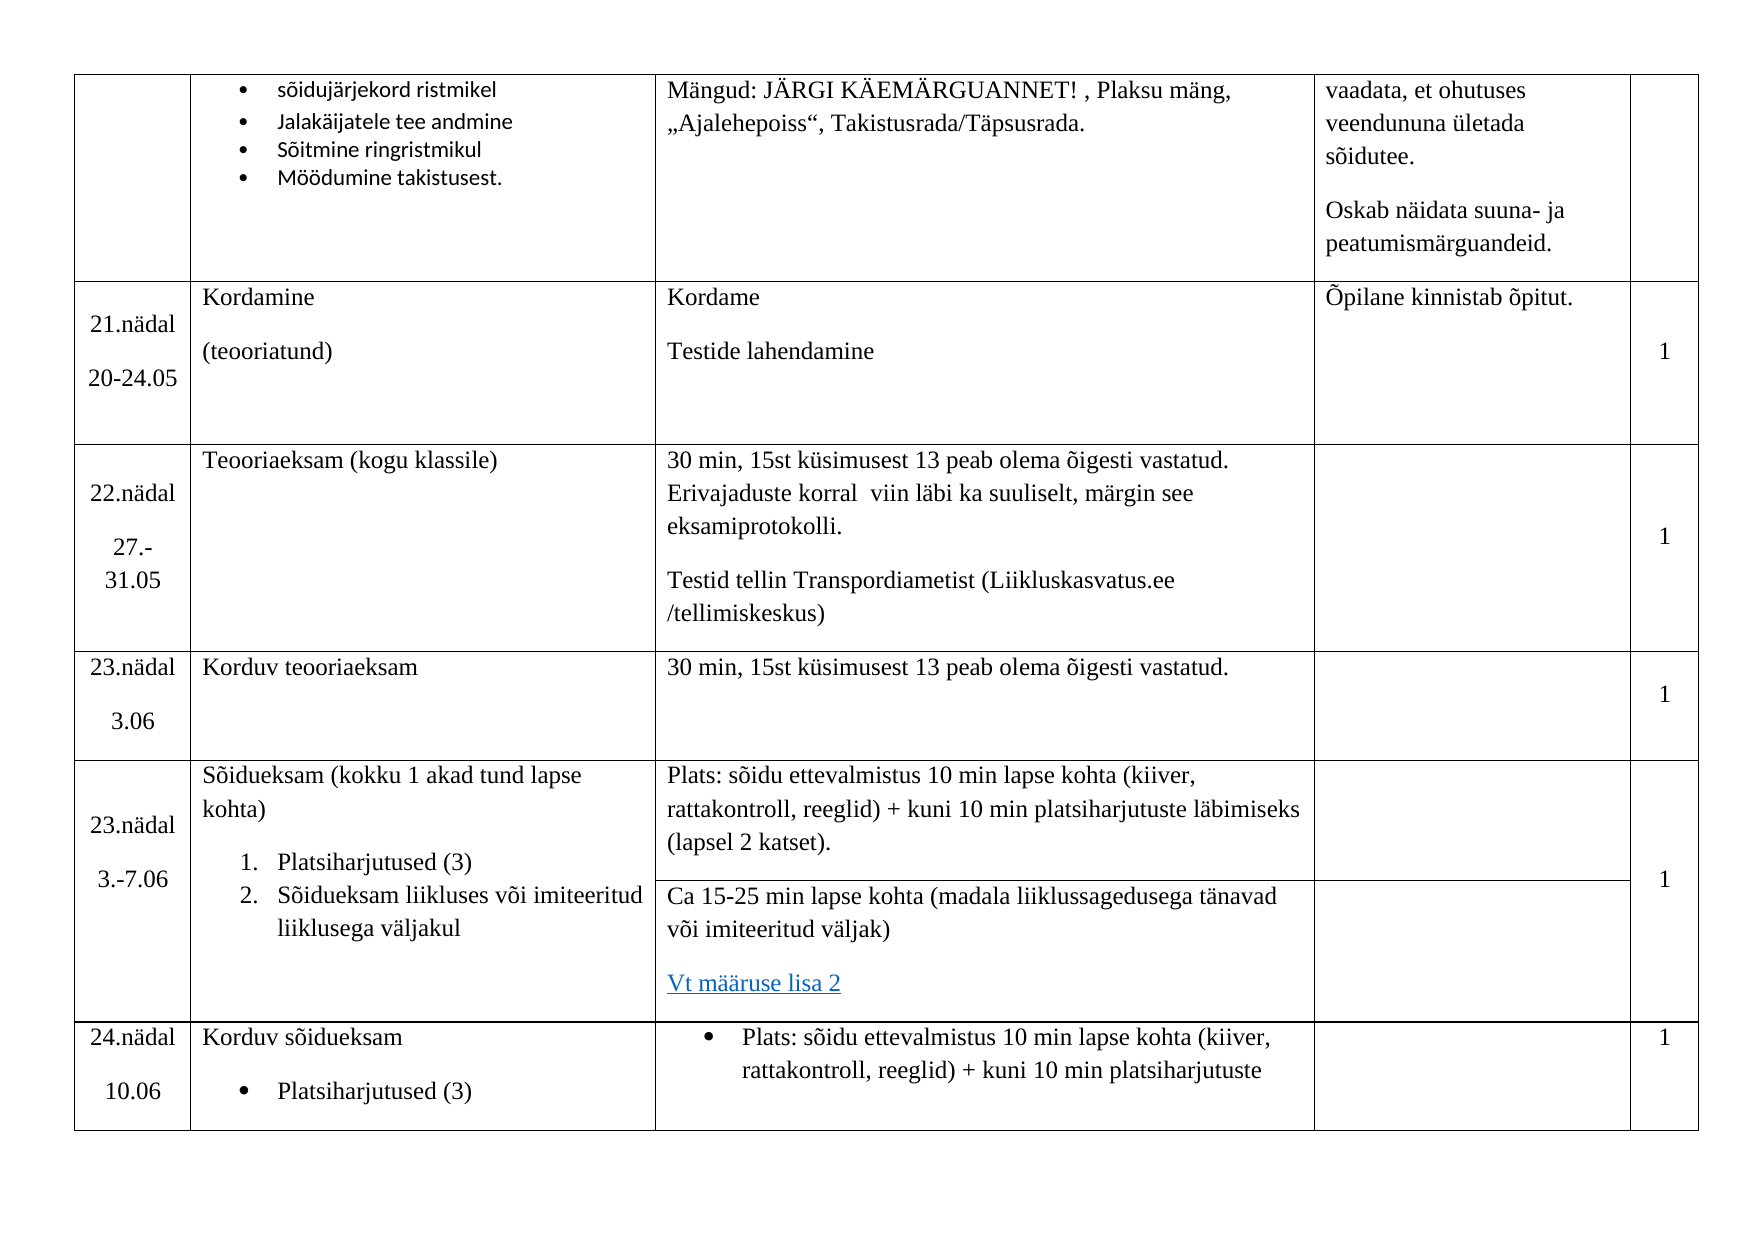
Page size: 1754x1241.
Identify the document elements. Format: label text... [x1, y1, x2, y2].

table_cell 1 [1631, 445, 1698, 651]
table_cell [1315, 761, 1630, 880]
table_cell [1315, 881, 1630, 1021]
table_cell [656, 75, 1314, 281]
table_cell Õpilane kinnistab õpitut. [1315, 282, 1630, 444]
table_cell Korduv teooriaeksam [191, 652, 655, 759]
table_cell 1 [1631, 282, 1698, 444]
table_cell [1315, 1023, 1630, 1130]
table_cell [656, 1023, 1314, 1130]
table_cell 23.nädal 3.-7.06 [75, 761, 190, 1021]
table_cell 23.nädal 3.06 [75, 652, 190, 759]
table_cell Kordamine (teooriatund) [191, 282, 655, 444]
table_cell 30 min, 15st küsimusest 13 peab olema õigesti vastatud. [656, 652, 1314, 759]
table_cell 1 [1631, 761, 1698, 1021]
table_cell 1 [1631, 652, 1698, 759]
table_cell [1315, 75, 1630, 281]
table_cell 22.nädal 27.-31.05 [75, 445, 190, 651]
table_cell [191, 75, 655, 281]
table_cell Sõidueksam (kokku 1 akad tund lapse kohta) Platsiharjutused (3) Sõidueksam liikluses või imiteeritud liiklusega väljakul [191, 761, 655, 1021]
table_cell 4 [1631, 75, 1698, 281]
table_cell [75, 75, 190, 281]
table_cell 1 [1631, 1023, 1698, 1130]
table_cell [191, 1023, 655, 1130]
table_cell Ca 15-25 min lapse kohta (madala liiklussagedusega tänavad või imiteeritud väljak) Vt määruse lisa 2 [656, 881, 1314, 1021]
table_cell 30 min, 15st küsimusest 13 peab olema õigesti vastatud. Erivajaduste korral viin läbi ka suuliselt, märgin see eksamiprotokolli. Testid tellin Transpordiametist (Liikluskasvatus.ee /tellimiskeskus) [656, 445, 1314, 651]
table_cell Kordame Testide lahendamine [656, 282, 1314, 444]
table_cell 21.nädal 20-24.05 [75, 282, 190, 444]
table_cell 24.nädal 10.06 [75, 1023, 190, 1130]
table_cell [1315, 652, 1630, 759]
table_cell Teooriaeksam (kogu klassile) [191, 445, 655, 651]
table_cell Plats: sõidu ettevalmistus 10 min lapse kohta (kiiver, rattakontroll, reeglid) + kuni 10 min platsiharjutuste läbimiseks (lapsel 2 katset). [656, 761, 1314, 880]
table_cell [1315, 445, 1630, 651]
